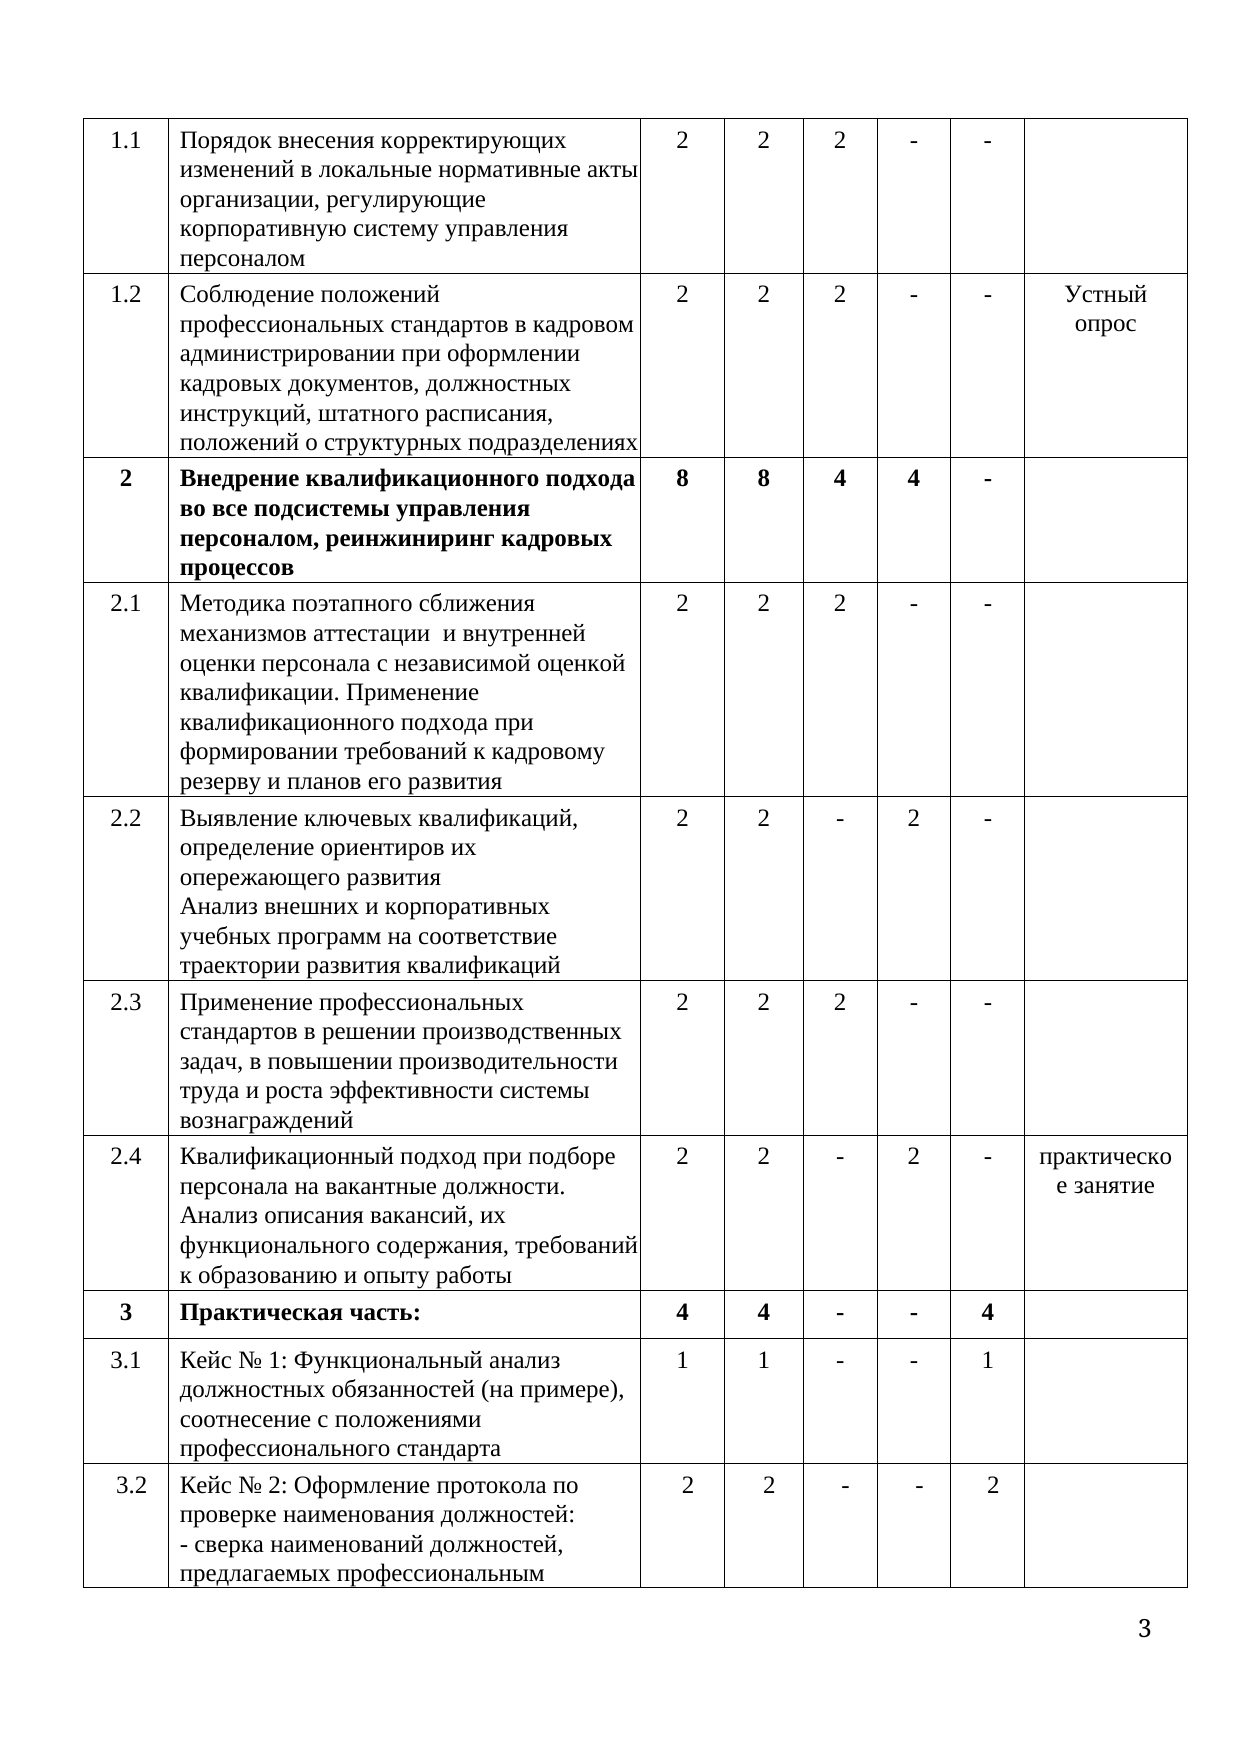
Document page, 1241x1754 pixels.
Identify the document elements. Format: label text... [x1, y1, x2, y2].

table_cell 1 [951, 1339, 1024, 1463]
table_cell - [804, 797, 877, 980]
table_cell 2 [641, 583, 724, 796]
table_cell 2 [725, 1136, 803, 1290]
table_cell - [804, 1339, 877, 1463]
table_cell - [878, 119, 950, 273]
table_cell 2 [725, 981, 803, 1135]
table_cell 2.4 [84, 1136, 168, 1290]
table_cell практическое занятие [1025, 1136, 1187, 1290]
table_cell - [878, 1464, 950, 1587]
table_cell Устный опрос [1025, 274, 1187, 457]
table_cell 4 [951, 1291, 1024, 1338]
table_cell 1 [641, 1339, 724, 1463]
table_cell 2 [804, 583, 877, 796]
table_cell - [951, 119, 1024, 273]
table_cell 4 [641, 1291, 724, 1338]
table_cell Кейс № 1: Функциональный анализ должностных обязанностей (на примере), соотнесение с положениями профессионального стандарта [169, 1339, 640, 1463]
table_cell 2 [641, 119, 724, 273]
table_cell - [878, 981, 950, 1135]
table_cell - [804, 1464, 877, 1587]
table_cell - [951, 274, 1024, 457]
table_cell 2 [725, 274, 803, 457]
table_cell - [804, 1136, 877, 1290]
table_cell 8 [641, 458, 724, 582]
table_cell - [951, 981, 1024, 1135]
table_cell [1025, 1291, 1187, 1338]
table_cell [1025, 1464, 1187, 1587]
table_cell 3 [84, 1291, 168, 1338]
table_cell Внедрение квалификационного подхода во все подсистемы управления персоналом, реинжиниринг кадровых процессов [169, 458, 640, 582]
table_cell [1025, 583, 1187, 796]
table_cell Соблюдение положений профессиональных стандартов в кадровом администрировании при оформлении кадровых документов, должностных инструкций, штатного расписания, положений о структурных подразделениях [169, 274, 640, 457]
table_cell 2.1 [84, 583, 168, 796]
table_cell 2 [84, 458, 168, 582]
table_cell 2 [725, 1464, 803, 1587]
table_cell [1025, 797, 1187, 980]
table_cell [1025, 458, 1187, 582]
table_cell 1.2 [84, 274, 168, 457]
table_cell 2 [725, 583, 803, 796]
table_cell - [804, 1291, 877, 1338]
table_cell 2 [725, 119, 803, 273]
table_cell Практическая часть: [169, 1291, 640, 1338]
table_cell - [878, 583, 950, 796]
table_cell - [951, 1136, 1024, 1290]
table_cell 2 [804, 119, 877, 273]
table_cell Квалификационный подход при подборе персонала на вакантные должности. Анализ описания вакансий, их функционального содержания, требований к образованию и опыту работы [169, 1136, 640, 1290]
table_cell [1025, 1339, 1187, 1463]
table_cell - [951, 797, 1024, 980]
table_cell 2 [878, 1136, 950, 1290]
table_cell 2 [641, 981, 724, 1135]
table_cell 1 [725, 1339, 803, 1463]
table_cell 3.1 [84, 1339, 168, 1463]
table_cell [1025, 119, 1187, 273]
table_cell 2.2 [84, 797, 168, 980]
table_cell - [878, 274, 950, 457]
table_cell 2 [725, 797, 803, 980]
table_cell Методика поэтапного сближения механизмов аттестации и внутренней оценки персонала с независимой оценкой квалификации. Применение квалификационного подхода при формировании требований к кадровому резерву и планов его развития [169, 583, 640, 796]
table_cell 4 [878, 458, 950, 582]
table_cell - [951, 583, 1024, 796]
table_cell - [878, 1339, 950, 1463]
table_cell 4 [725, 1291, 803, 1338]
table_cell Порядок внесения корректирующих изменений в локальные нормативные акты организации, регулирующие корпоративную систему управления персоналом [169, 119, 640, 273]
table_cell 2 [804, 981, 877, 1135]
table_cell 2.3 [84, 981, 168, 1135]
table_cell 2 [951, 1464, 1024, 1587]
table_cell - [878, 1291, 950, 1338]
table_cell 2 [641, 1464, 724, 1587]
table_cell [169, 1464, 640, 1587]
table_cell 2 [641, 797, 724, 980]
table_cell 3.2 [84, 1464, 168, 1587]
table_cell 2 [878, 797, 950, 980]
table_cell 2 [804, 274, 877, 457]
table_cell 4 [804, 458, 877, 582]
table_cell - [951, 458, 1024, 582]
table_cell 8 [725, 458, 803, 582]
table_cell 2 [641, 1136, 724, 1290]
table_cell 2 [641, 274, 724, 457]
table_cell Применение профессиональных стандартов в решении производственных задач, в повышении производительности труда и роста эффективности системы вознаграждений [169, 981, 640, 1135]
table_cell 1.1 [84, 119, 168, 273]
table_cell Выявление ключевых квалификаций, определение ориентиров их опережающего развития Анализ внешних и корпоративных учебных программ на соответствие траектории развития квалификаций [169, 797, 640, 980]
table_cell [1025, 981, 1187, 1135]
